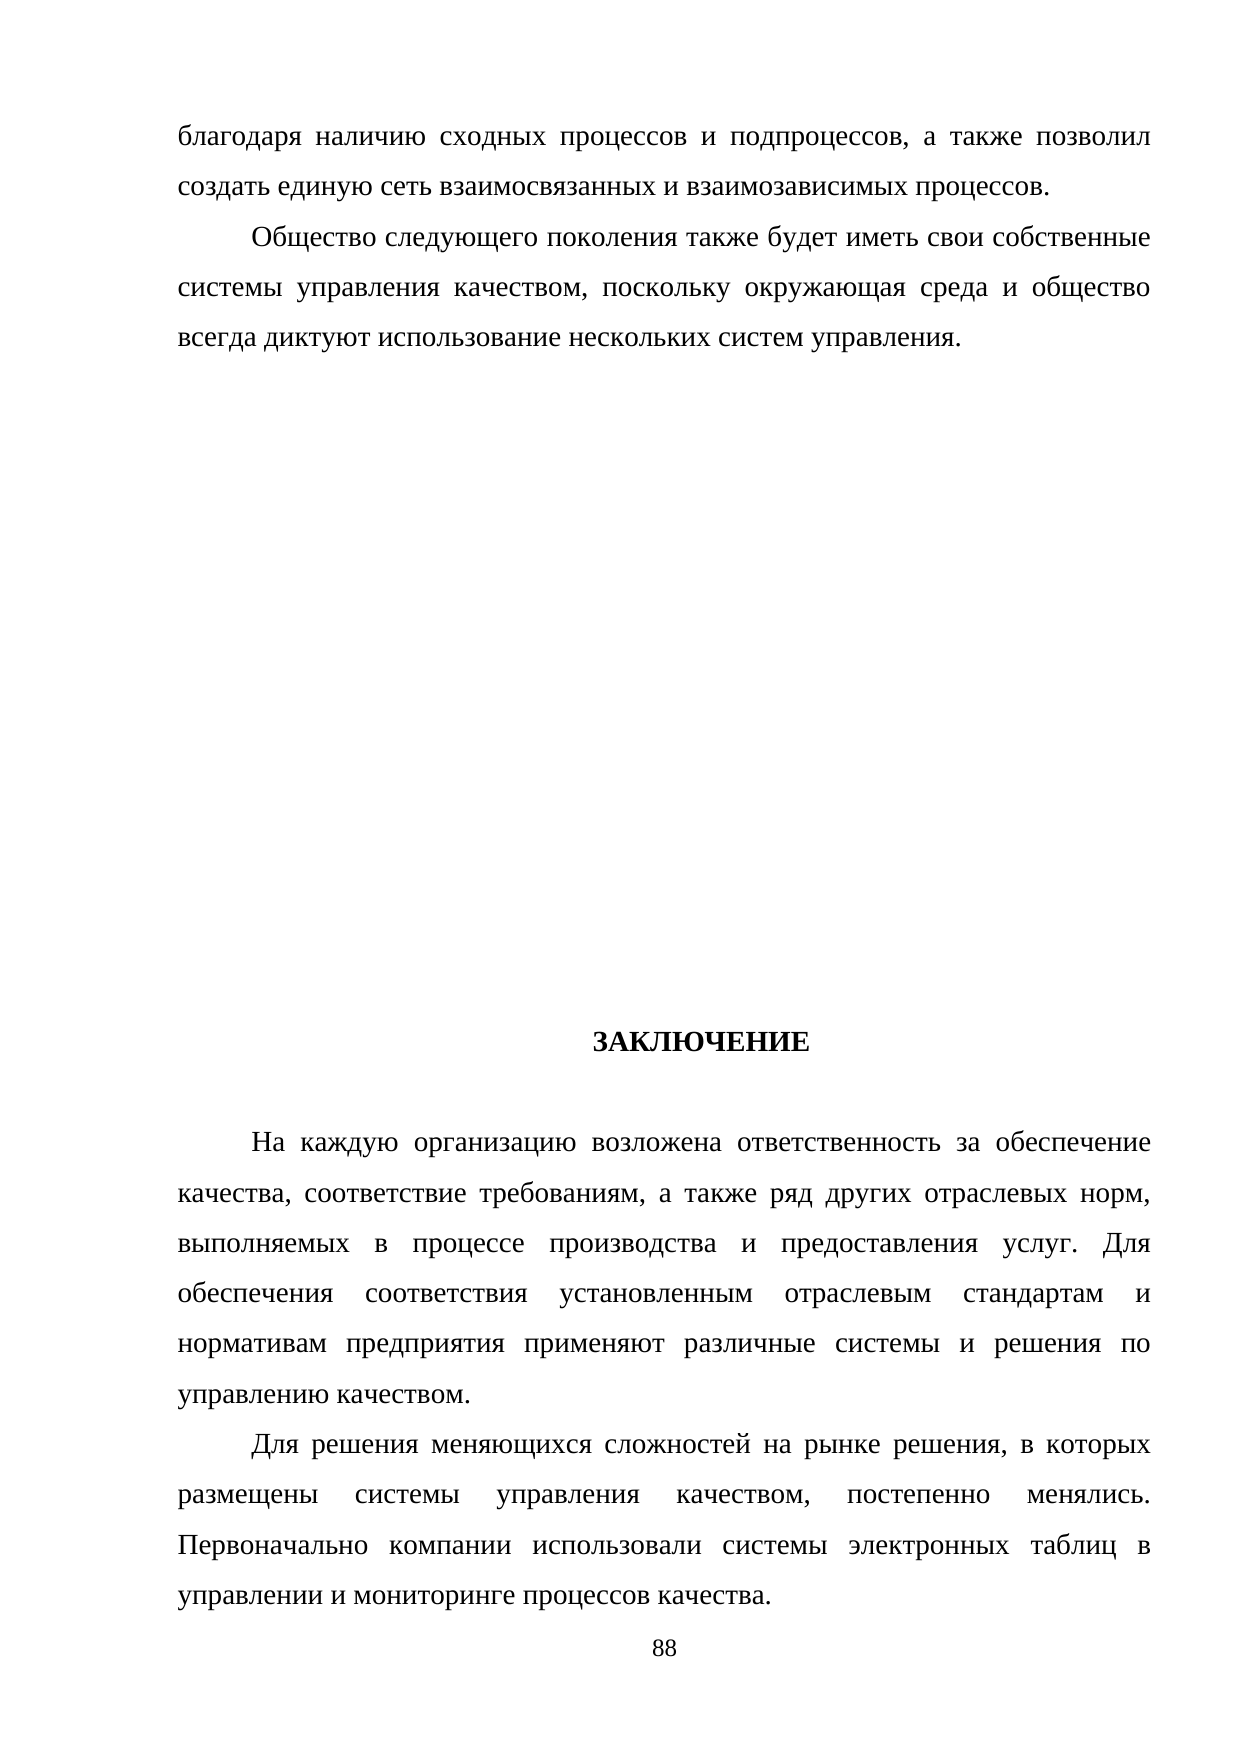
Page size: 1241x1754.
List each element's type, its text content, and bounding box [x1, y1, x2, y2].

text На каждую организацию возложена ответственность за обеспечение качества, соответствие требованиям, а также ряд других отраслевых норм, выполняемых в процессе производства и предоставления услуг. Для обеспечения соответствия установленным отраслевым стандартам и нормативам предприятия применяют различные системы и решения по управлению качеством. [177, 1124, 1152, 1409]
text Для решения меняющихся сложностей на рынке решения, в которых размещены системы управления качеством, постепенно менялись. Первоначально компании использовали системы электронных таблиц в управлении и мониторинге процессов качества. [177, 1426, 1152, 1611]
text ЗАКЛЮЧЕНИЕ [177, 1024, 1152, 1057]
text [177, 118, 1152, 202]
text Общество следующего поколения также будет иметь свои собственные системы управления качеством, поскольку окружающая среда и общество всегда диктуют использование нескольких систем управления. [177, 219, 1152, 353]
